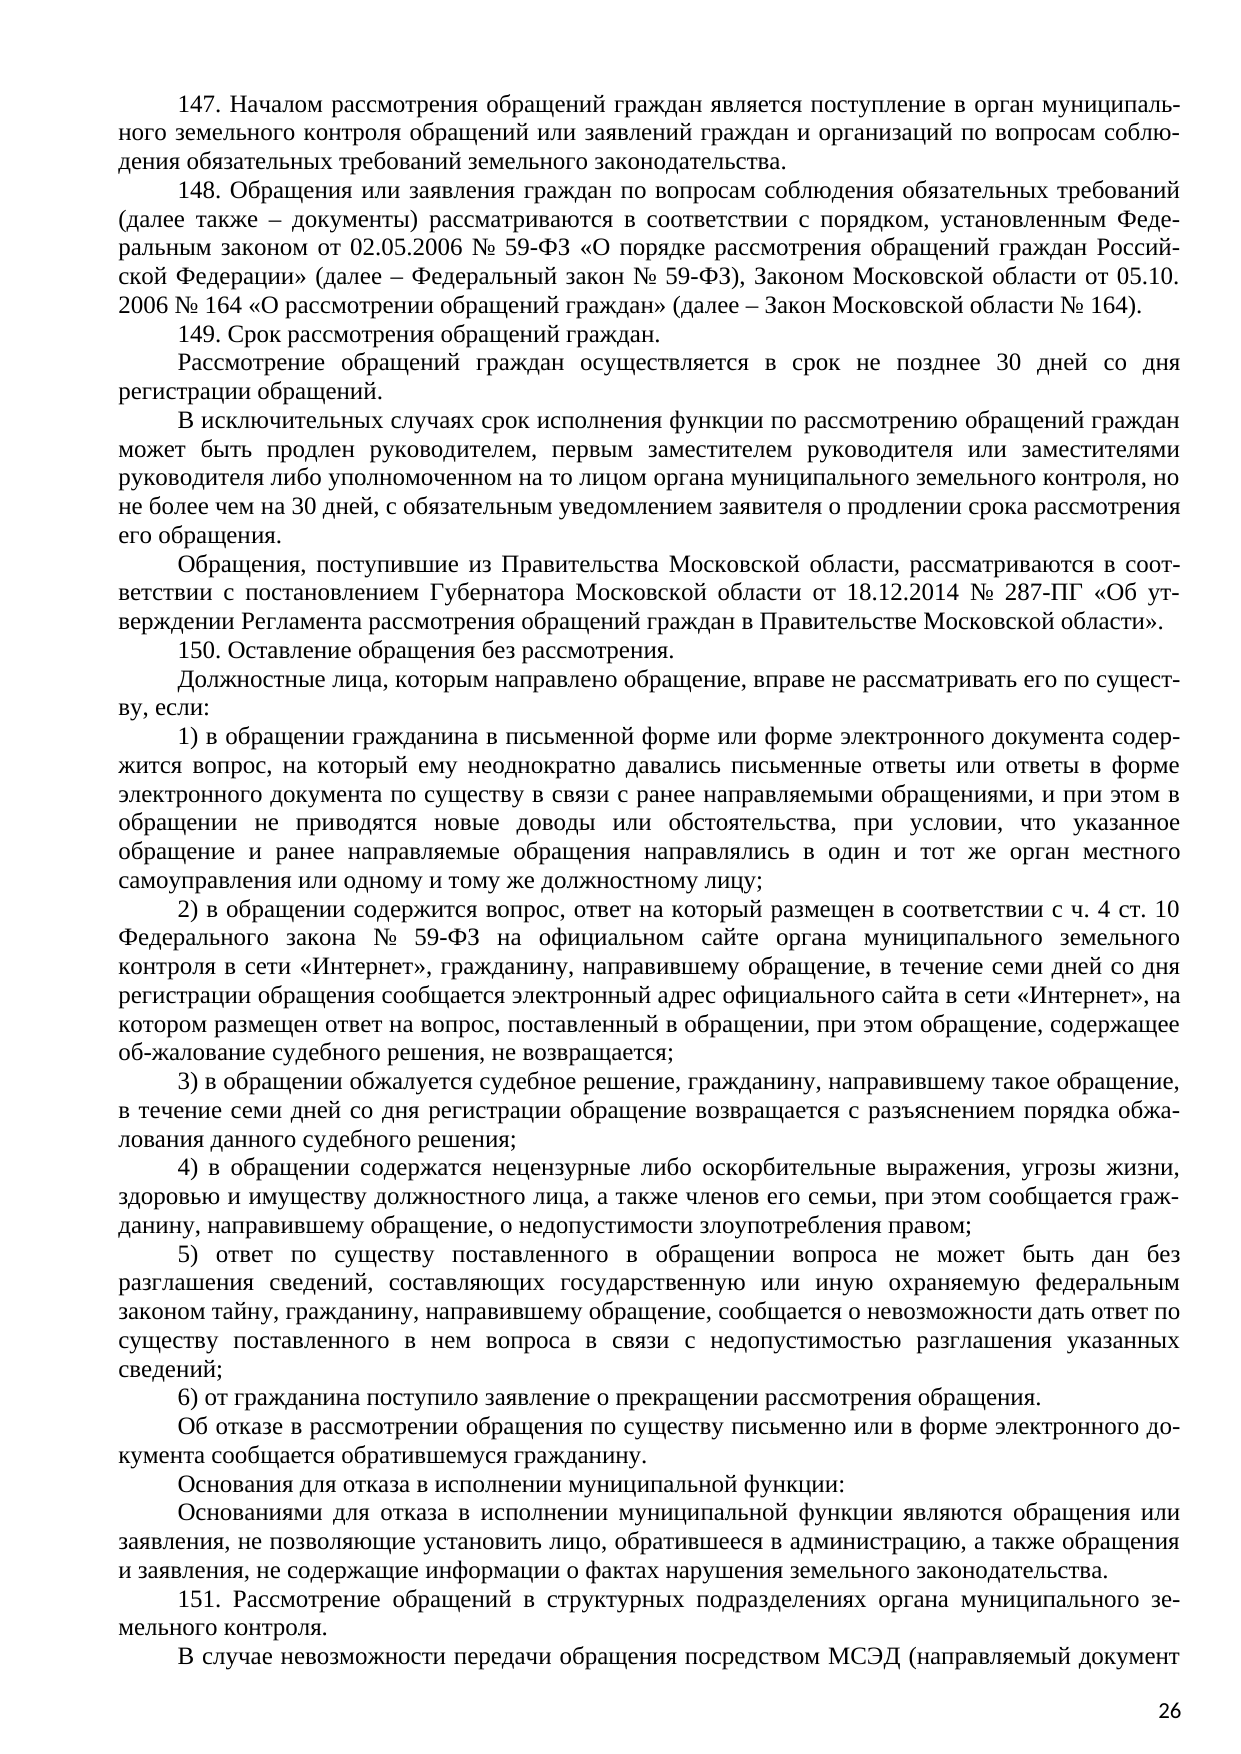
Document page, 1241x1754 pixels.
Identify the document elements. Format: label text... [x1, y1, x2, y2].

text 2) в обращении содержится вопрос, ответ на который размещен в соответствии с ч. 4 ст. 10 Федерального закона № 59-ФЗ на официальном сайте органа муниципального земельного контроля в сети «Интернет», гражданину, направившему обращение, в течение семи дней со дня регистрации обращения сообщается электронный адрес официального сайта в сети «Интернет», на котором размещен ответ на вопрос, поставленный в обращении, при этом обращение, содержащее об-жалование судебного решения, не возвращается; [118, 894, 1181, 1066]
text В исключительных случаях срок исполнения функции по рассмотрению обращений граждан может быть продлен руководителем, первым заместителем руководителя или заместителями руководителя либо уполномоченном на то лицом органа муниципального земельного контроля, но не более чем на 30 дней, с обязательным уведомлением заявителя о продлении срока рассмотрения его обращения. [118, 405, 1181, 549]
text Должностные лица, которым направлено обращение, вправе не рассматривать его по сущест-ву, если: [118, 664, 1181, 721]
text 6) от гражданина поступило заявление о прекращении рассмотрения обращения. [118, 1382, 1181, 1411]
text Рассмотрение обращений граждан осуществляется в срок не позднее 30 дней со дня регистрации обращений. [118, 347, 1181, 405]
text Основания для отказа в исполнении муниципальной функции: [118, 1469, 1181, 1497]
text 151. Рассмотрение обращений в структурных подразделениях органа муниципального зе-мельного контроля. [118, 1584, 1181, 1641]
text 3) в обращении обжалуется судебное решение, гражданину, направившему такое обращение, в течение семи дней со дня регистрации обращение возвращается с разъяснением порядка обжа-лования данного судебного решения; [118, 1066, 1181, 1152]
text Основаниями для отказа в исполнении муниципальной функции являются обращения или заявления, не позволяющие установить лицо, обратившееся в администрацию, а также обращения и заявления, не содержащие информации о фактах нарушения земельного законодательства. [118, 1497, 1181, 1584]
text 148. Обращения или заявления граждан по вопросам соблюдения обязательных требований (далее также – документы) рассматриваются в соответствии с порядком, установленным Феде-ральным законом от 02.05.2006 № 59-ФЗ «О порядке рассмотрения обращений граждан Россий-ской Федерации» (далее – Федеральный закон № 59-ФЗ), Законом Московской области от 05.10. 2006 № 164 «О рассмотрении обращений граждан» (далее – Закон Московской области № 164). [118, 175, 1181, 319]
text 4) в обращении содержатся нецензурные либо оскорбительные выражения, угрозы жизни, здоровью и имуществу должностного лица, а также членов его семьи, при этом сообщается граж-данину, направившему обращение, о недопустимости злоупотребления правом; [118, 1152, 1181, 1239]
text Обращения, поступившие из Правительства Московской области, рассматриваются в соот-ветствии с постановлением Губернатора Московской области от 18.12.2014 № 287-ПГ «Об ут-верждении Регламента рассмотрения обращений граждан в Правительстве Московской области». [118, 549, 1181, 635]
text 147. Началом рассмотрения обращений граждан является поступление в орган муниципаль-ного земельного контроля обращений или заявлений граждан и организаций по вопросам соблю-дения обязательных требований земельного законодательства. [118, 89, 1181, 175]
text 5) ответ по существу поставленного в обращении вопроса не может быть дан без разглашения сведений, составляющих государственную или иную охраняемую федеральным законом тайну, гражданину, направившему обращение, сообщается о невозможности дать ответ по существу поставленного в нем вопроса в связи с недопустимостью разглашения указанных сведений; [118, 1239, 1181, 1382]
text 1) в обращении гражданина в письменной форме или форме электронного документа содер-жится вопрос, на который ему неоднократно давались письменные ответы или ответы в форме электронного документа по существу в связи с ранее направляемыми обращениями, и при этом в обращении не приводятся новые доводы или обстоятельства, при условии, что указанное обращение и ранее направляемые обращения направлялись в один и тот же орган местного самоуправления или одному и тому же должностному лицу; [118, 721, 1181, 894]
text Об отказе в рассмотрении обращения по существу письменно или в форме электронного до-кумента сообщается обратившемуся гражданину. [118, 1411, 1181, 1469]
text 150. Оставление обращения без рассмотрения. [118, 635, 1181, 664]
text 149. Срок рассмотрения обращений граждан. [118, 319, 1181, 347]
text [118, 1641, 1181, 1670]
